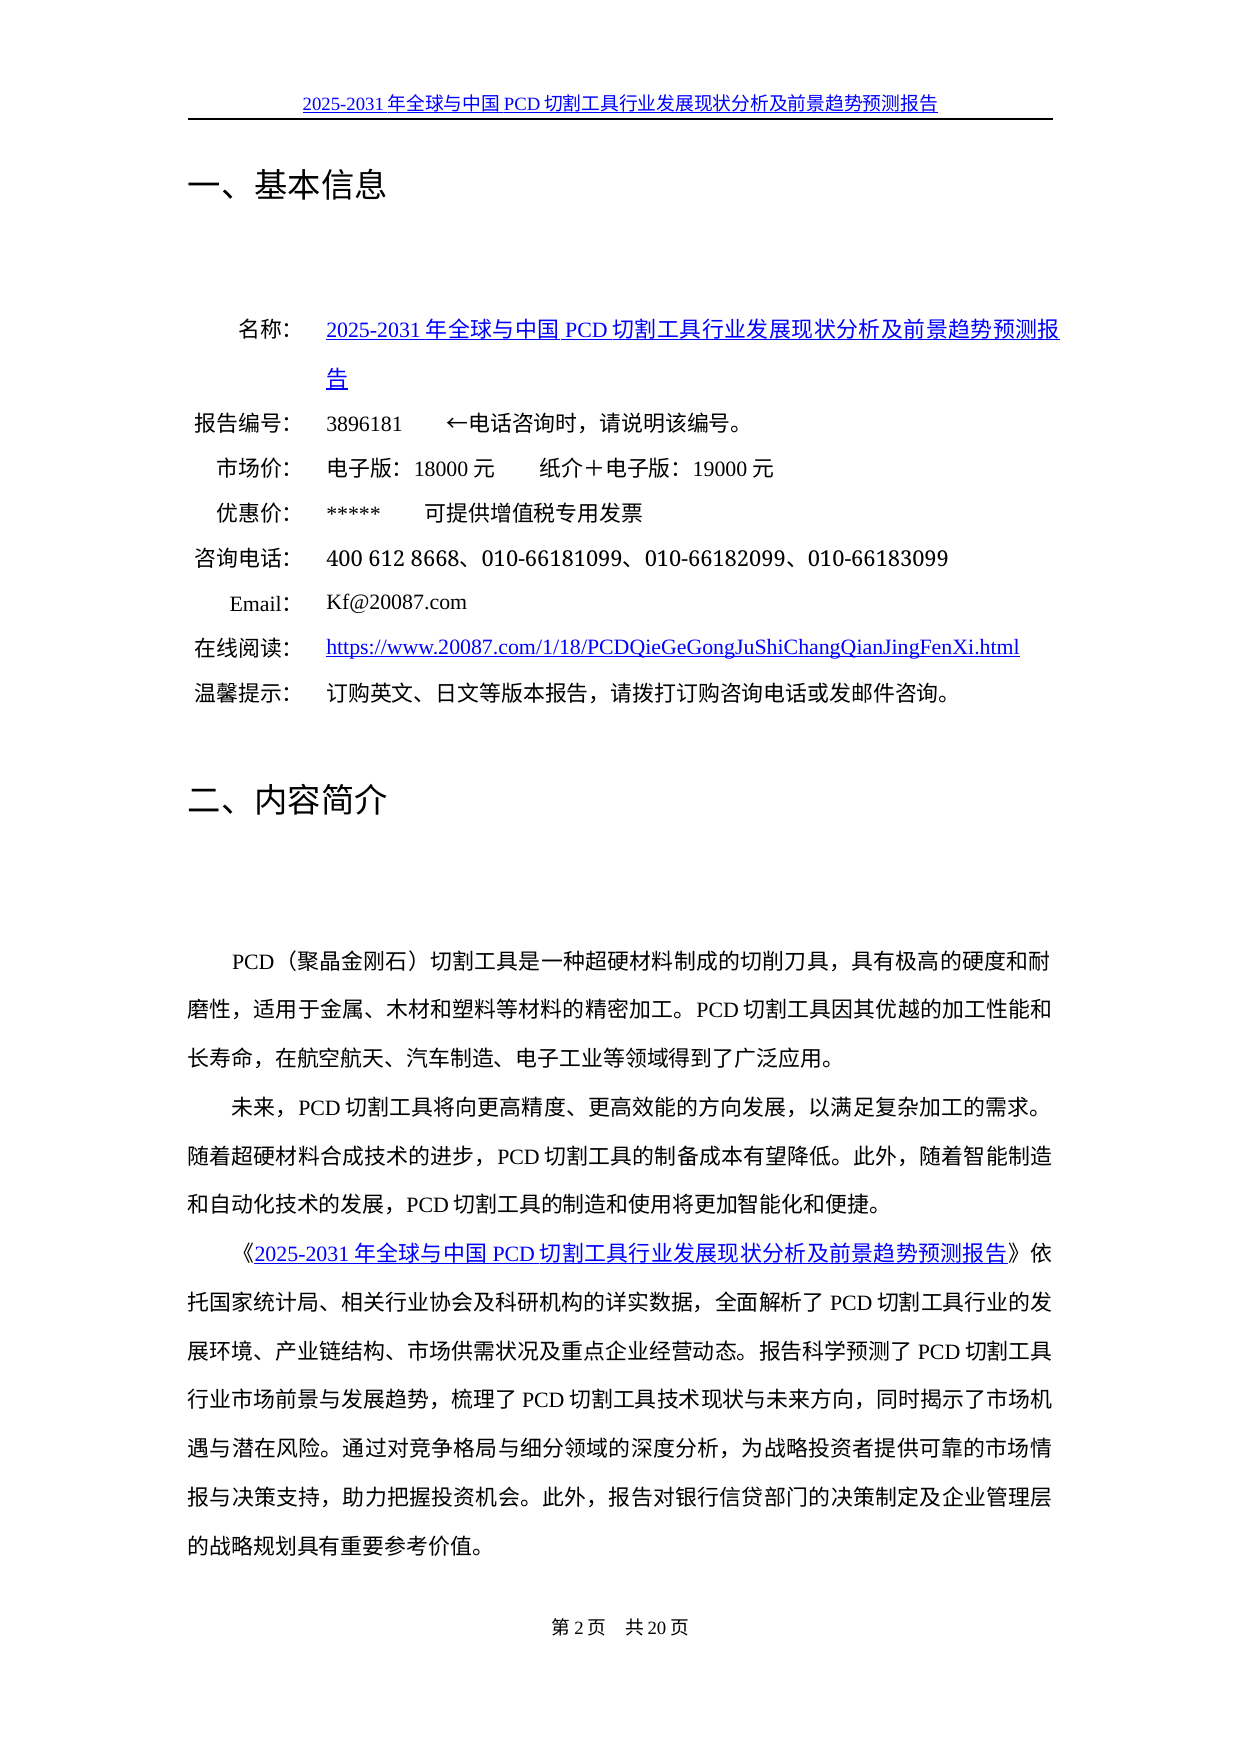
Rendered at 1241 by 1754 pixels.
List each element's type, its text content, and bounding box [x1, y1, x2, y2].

table_cell 优惠价： [167, 495, 315, 540]
table_header 2025-2031年全球与中国PCD切割工具行业发展现状分析及前景趋势预测报告 [315, 312, 1073, 405]
table_cell 电子版：18000 元 纸介＋电子版：19000 元 [315, 450, 1073, 495]
title 一、基本信息 [187, 150, 1053, 215]
table_cell 报告编号： [167, 405, 315, 450]
table_cell Email： [167, 585, 315, 630]
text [187, 943, 1053, 1561]
table_cell 在线阅读： [167, 630, 315, 675]
table_cell 市场价： [167, 450, 315, 495]
table_cell Kf@20087.com [315, 585, 1073, 630]
table_cell 3896181 ←电话咨询时，请说明该编号。 [315, 405, 1073, 450]
table_cell ***** 可提供增值税专用发票 [315, 495, 1073, 540]
table_cell 咨询电话： [167, 540, 315, 585]
title 二、内容简介 [187, 766, 1053, 831]
table_cell 温馨提示： [167, 675, 315, 720]
table_cell 400 612 8668、010-66181099、010-66182099、010-66183099 [315, 540, 1073, 585]
table_header 名称： [167, 312, 315, 405]
table_cell [315, 630, 1073, 675]
table_cell 订购英文、日文等版本报告，请拨打订购咨询电话或发邮件咨询。 [315, 675, 1073, 720]
